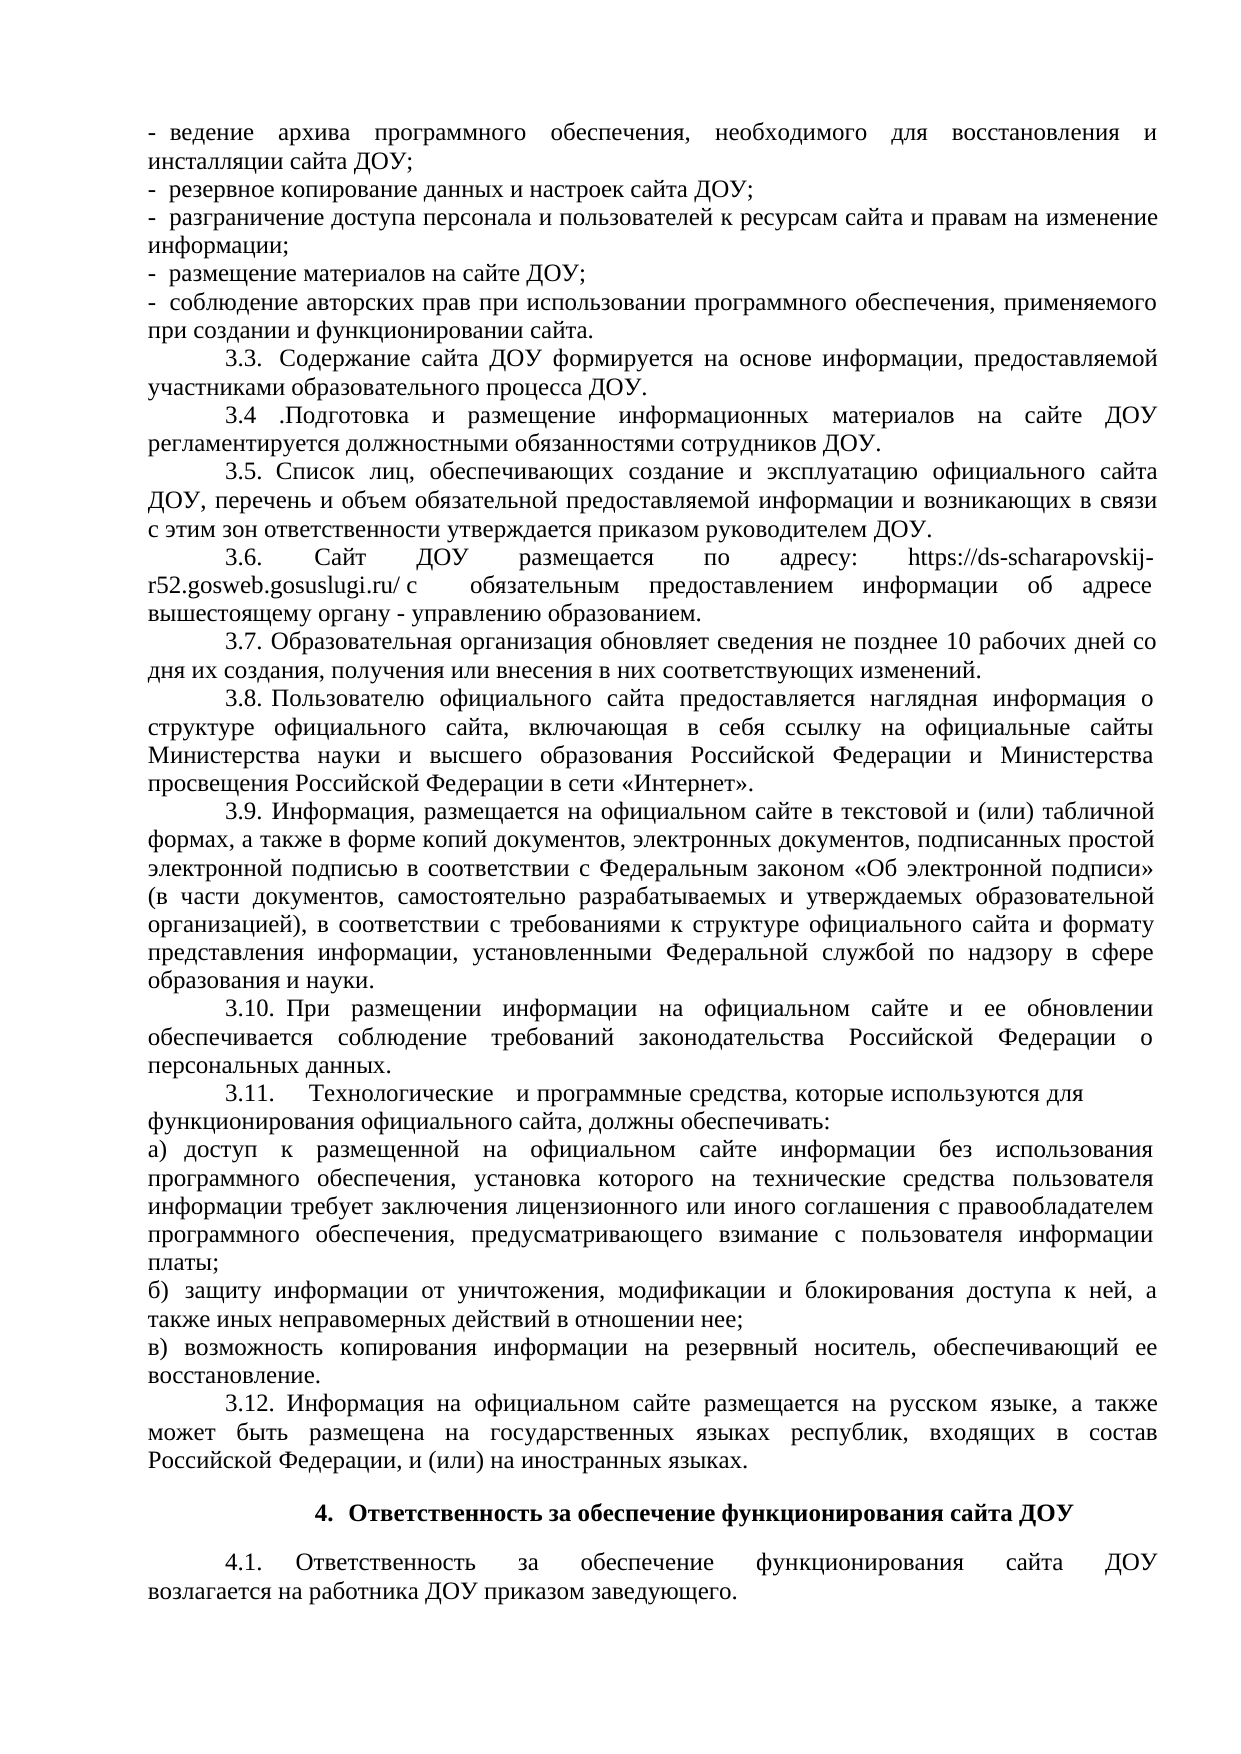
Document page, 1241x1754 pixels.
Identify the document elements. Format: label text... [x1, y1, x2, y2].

text 3.7. Образовательная организация обновляет сведения не позднее 10 рабочих дней со дня их создания, получения или внесения в них соответствующих изменений. [148, 627, 1157, 684]
text - ведение архива программного обеспечения, необходимого для восстановления и инсталляции сайта ДОУ; [148, 118, 1157, 174]
text - разграничение доступа персонала и пользователей к ресурсам сайта и правам на изменение информации; [148, 203, 1158, 259]
text - резервное копирование данных и настроек сайта ДОУ; [148, 174, 1154, 203]
text 3.9. Информация, размещается на официальном сайте в текстовой и (или) табличной формах, а также в форме копий документов, электронных документов, подписанных простой электронной подписью в соответствии с Федеральным законом «Об электронной подписи» (в части документов, самостоятельно разрабатываемых и утверждаемых образовательной организацией), в соответствии с требованиями к структуре официального сайта и формату представления информации, установленными Федеральной службой по надзору в сфере образования и науки. [148, 797, 1154, 994]
text 3.8. Пользователю официального сайта предоставляется наглядная информация о структуре официального сайта, включающая в себя ссылку на официальные сайты Министерства науки и высшего образования Российской Федерации и Министерства просвещения Российской Федерации в сети «Интернет». [148, 684, 1153, 797]
text б) защиту информации от уничтожения, модификации и блокирования доступа к ней, а также иных неправомерных действий в отношении нее; [148, 1276, 1157, 1333]
text 3.3. Содержание сайта ДОУ формируется на основе информации, предоставляемой участниками образовательного процесса ДОУ. [148, 344, 1158, 401]
text 4.1. Ответственность за обеспечение функционирования сайта ДОУ возлагается на работника ДОУ приказом заведующего. [148, 1547, 1158, 1605]
text 3.4 .Подготовка и размещение информационных материалов на сайте ДОУ регламентируется должностными обязанностями сотрудников ДОУ. [148, 401, 1158, 457]
text 4. Ответственность за обеспечение функционирования сайта ДОУ [314, 1498, 1154, 1527]
text - размещение материалов на сайте ДОУ; [148, 259, 1154, 287]
text в) возможность копирования информации на резервный носитель, обеспечивающий ее восстановление. [148, 1333, 1157, 1389]
text 3.11. Технологические и программные средства, которые используются для функционирования официального сайта, должны обеспечивать: [148, 1079, 1084, 1135]
text 3.6. Сайт ДОУ размещается по адресу: https://ds-scharapovskij-r52.gosweb.gosuslugi.ru/ с обязательным предоставлением информации об адресе вышестоящему органу - управлению образованием. [148, 542, 1154, 627]
text 3.5. Список лиц, обеспечивающих создание и эксплуатацию официального сайта ДОУ, перечень и объем обязательной предоставляемой информации и возникающих в связи с этим зон ответственности утверждается приказом руководителем ДОУ. [148, 457, 1158, 542]
text 3.12. Информация на официальном сайте размещается на русском языке, а также может быть размещена на государственных языках республик, входящих в состав Российской Федерации, и (или) на иностранных языках. [148, 1389, 1158, 1474]
text - соблюдение авторских прав при использовании программного обеспечения, применяемого при создании и функционировании сайта. [148, 287, 1157, 344]
text 3.10. При размещении информации на официальном сайте и ее обновлении обеспечивается соблюдение требований законодательства Российской Федерации о персональных данных. [148, 994, 1153, 1079]
text а) доступ к размещенной на официальном сайте информации без использования программного обеспечения, установка которого на технические средства пользователя информации требует заключения лицензионного или иного соглашения с правообладателем программного обеспечения, предусматривающего взимание с пользователя информации платы; [148, 1135, 1153, 1276]
